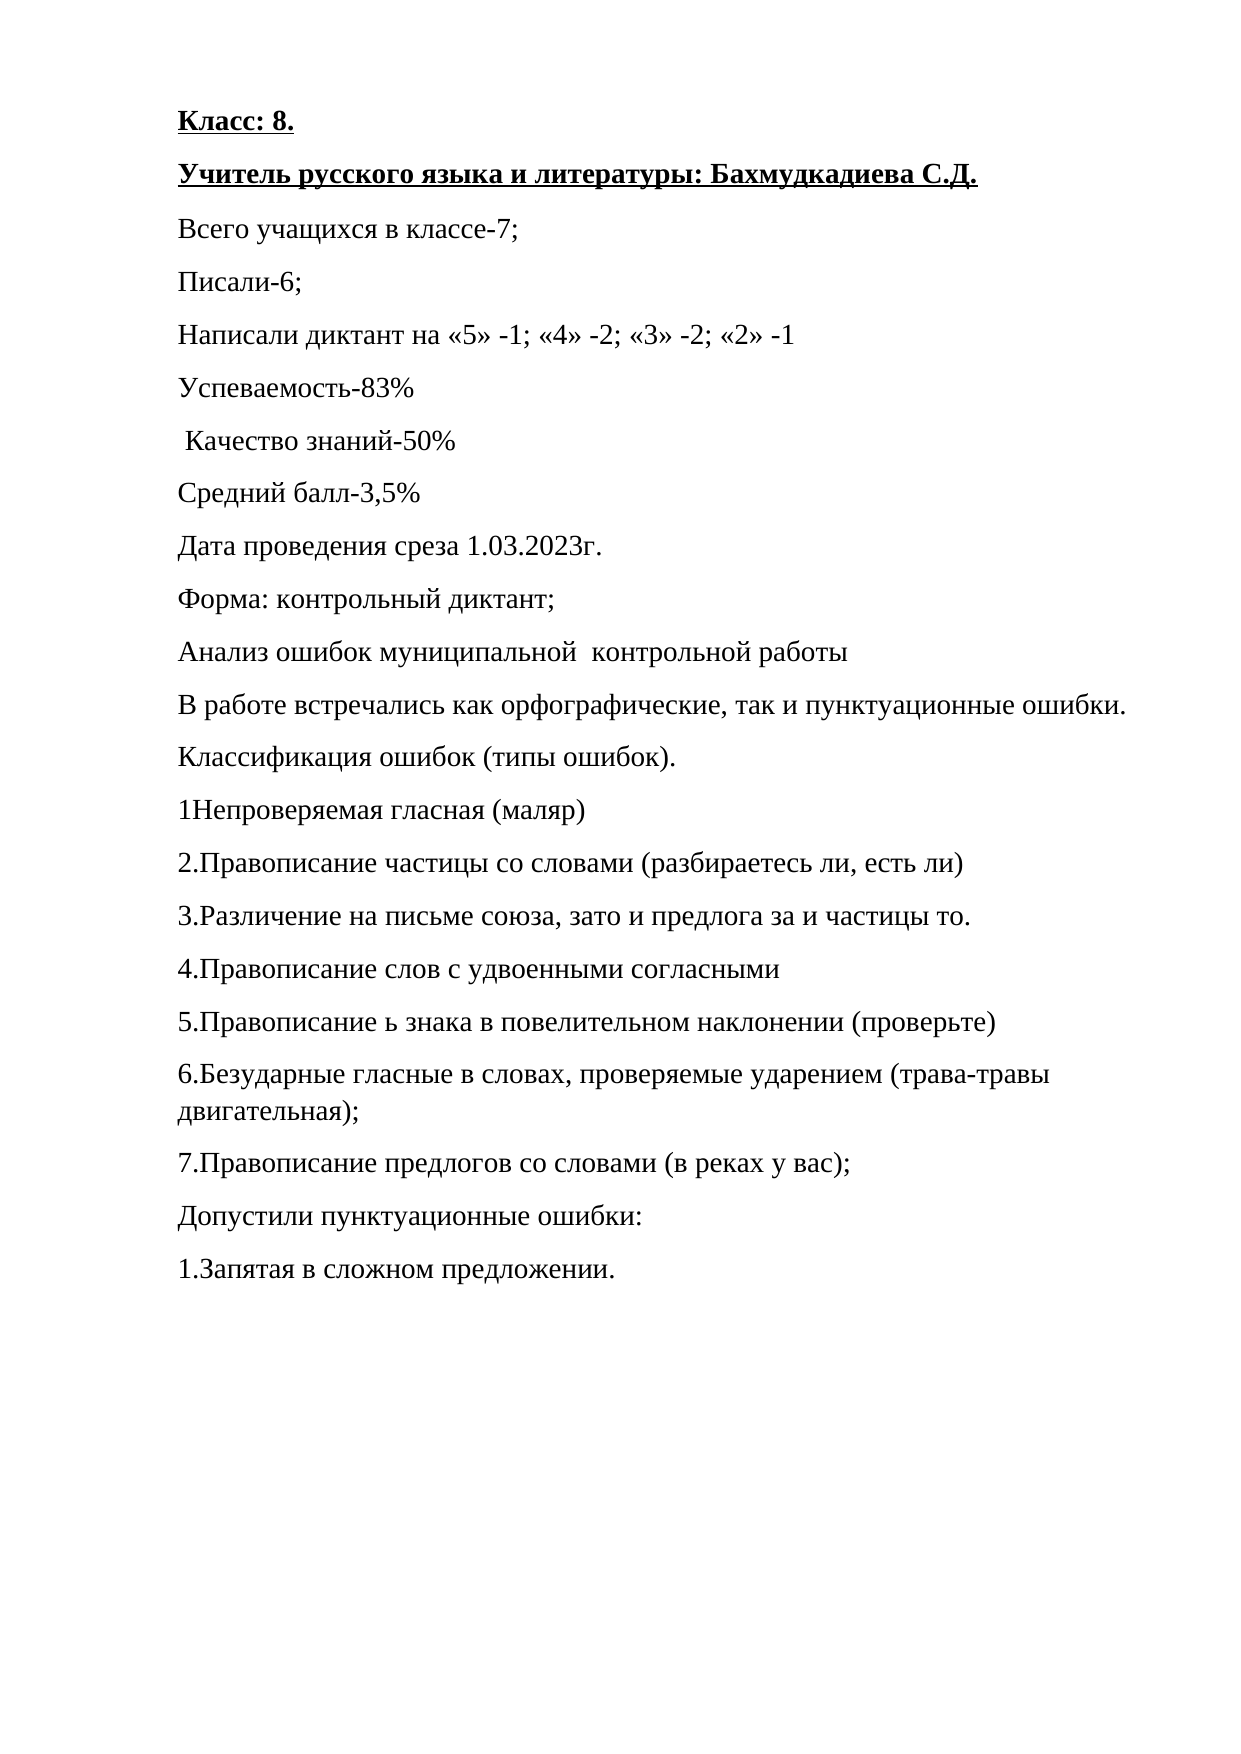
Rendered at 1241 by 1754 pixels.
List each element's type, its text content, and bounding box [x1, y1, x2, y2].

text 4.Правописание слов с удвоенными согласными [177, 951, 1152, 984]
text Всего учащихся в классе-7; [177, 211, 1152, 245]
text 5.Правописание ь знака в повелительном наклонении (проверьте) [177, 1004, 1152, 1037]
text 3.Различение на письме союза, зато и предлога за и частицы то. [177, 898, 1152, 932]
text Писали-6; [177, 264, 1152, 298]
text Анализ ошибок муниципальной контрольной работы [177, 634, 1152, 667]
text Успеваемость-83% [177, 370, 1152, 403]
text Форма: контрольный диктант; [177, 581, 1152, 615]
text 1Непроверяемая гласная (маляр) [177, 792, 1152, 826]
text 6.Безударные гласные в словах, проверяемые ударением (трава-травы двигательная); [177, 1056, 1152, 1126]
text 2.Правописание частицы со словами (разбираетесь ли, есть ли) [177, 845, 1152, 879]
text Допустили пунктуационные ошибки: [177, 1198, 1152, 1232]
text 1.Запятая в сложном предложении. [177, 1251, 1152, 1284]
text Классификация ошибок (типы ошибок). [177, 739, 1152, 773]
text Дата проведения среза 1.03.2023г. [177, 528, 1152, 562]
text Учитель русского языка и литературы: Бахмудкадиева С.Д. [177, 156, 1152, 190]
text Средний балл-3,5% [177, 476, 1152, 509]
text Класс: 8. [177, 103, 1152, 137]
text В работе встречались как орфографические, так и пунктуационные ошибки. [177, 687, 1152, 720]
text 7.Правописание предлогов со словами (в реках у вас); [177, 1145, 1152, 1179]
text Написали диктант на «5» -1; «4» -2; «3» -2; «2» -1 [177, 317, 1152, 351]
text Качество знаний-50% [177, 423, 1152, 456]
